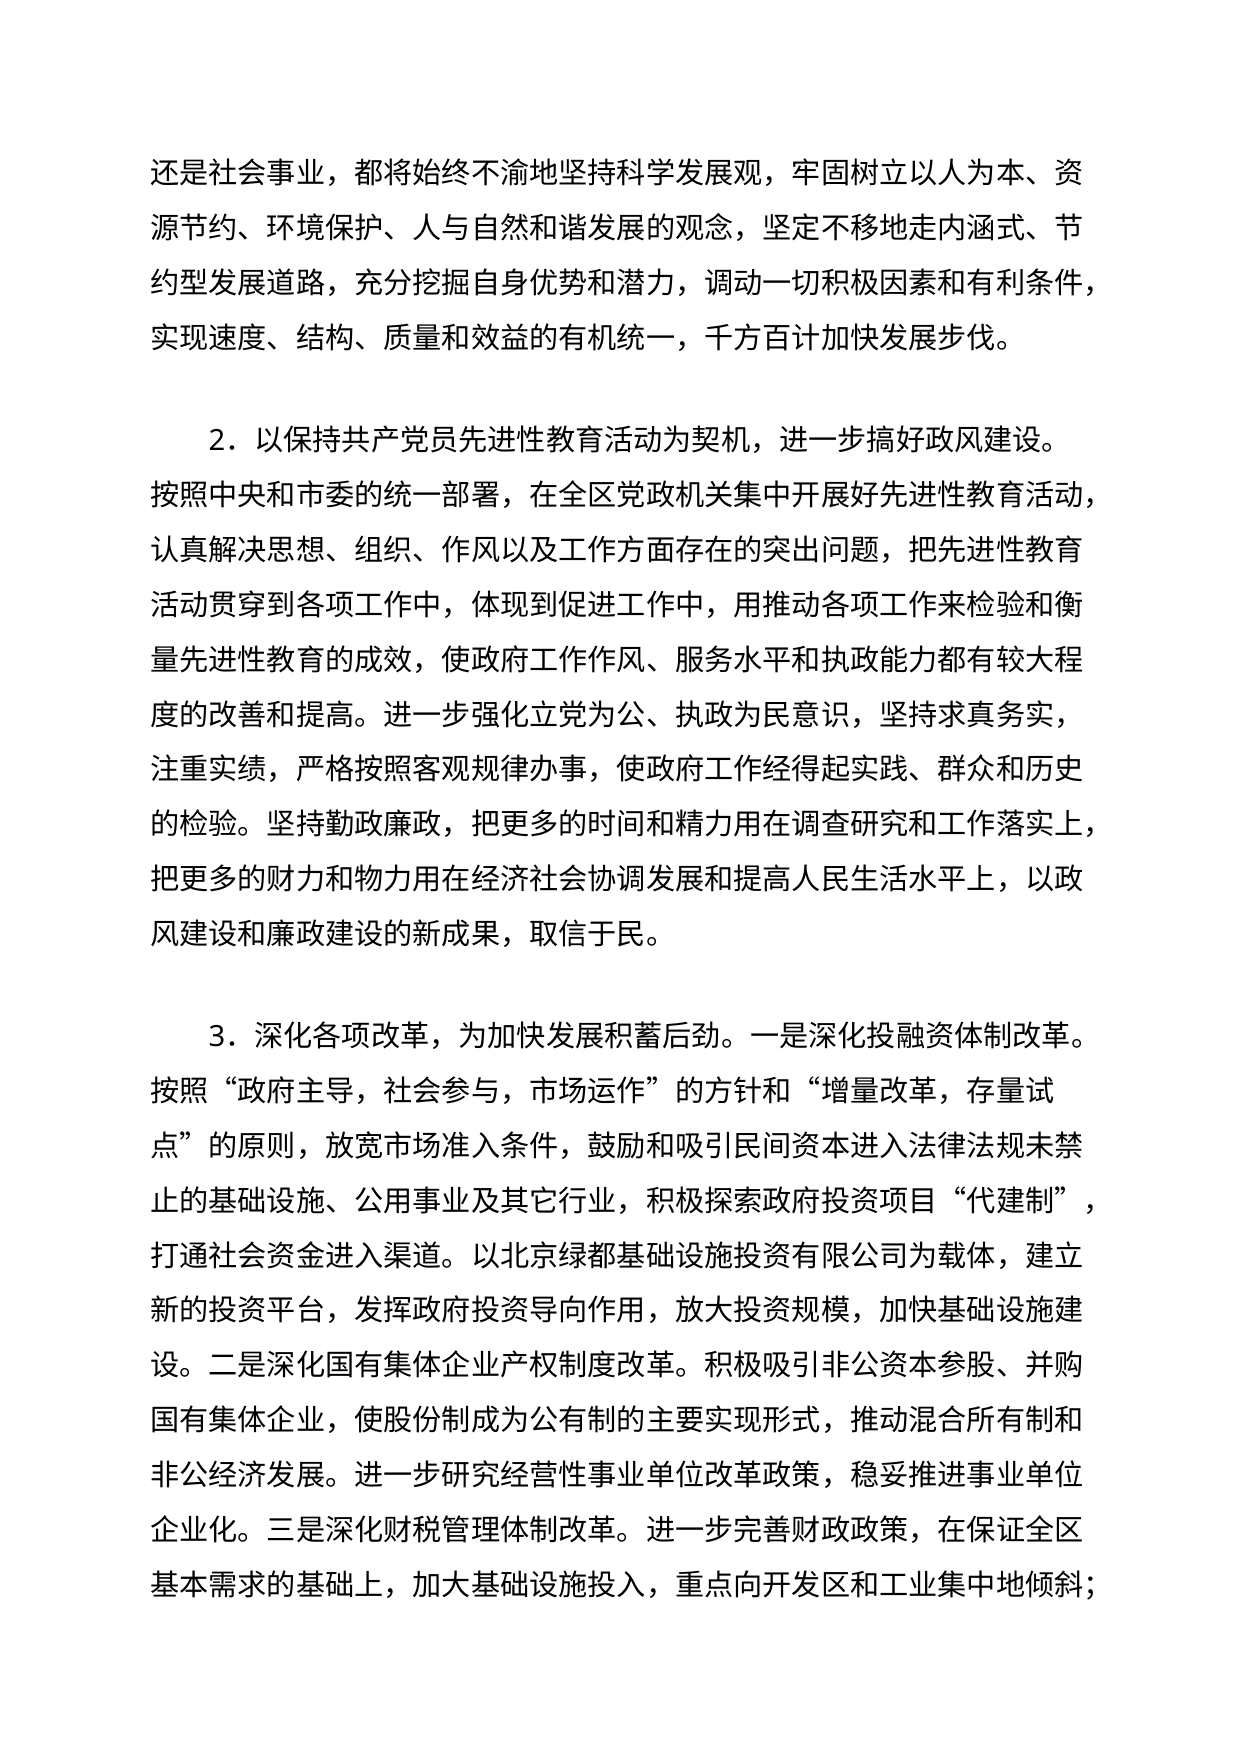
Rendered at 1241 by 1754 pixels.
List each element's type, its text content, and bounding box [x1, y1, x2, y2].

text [150, 1012, 1090, 1604]
text 2．以保持共产党员先进性教育活动为契机，进一步搞好政风建设。按照中央和市委的统一部署，在全区党政机关集中开展好先进性教育活动，认真解决思想、组织、作风以及工作方面存在的突出问题，把先进性教育活动贯穿到各项工作中，体现到促进工作中，用推动各项工作来检验和衡量先进性教育的成效，使政府工作作风、服务水平和执政能力都有较大程度的改善和提高。进一步强化立党为公、执政为民意识，坚持求真务实，注重实绩，严格按照客观规律办事，使政府工作经得起实践、群众和历史的检验。坚持勤政廉政，把更多的时间和精力用在调查研究和工作落实上，把更多的财力和物力用在经济社会协调发展和提高人民生活水平上，以政风建设和廉政建设的新成果，取信于民。 [150, 416, 1090, 953]
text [150, 150, 1090, 357]
